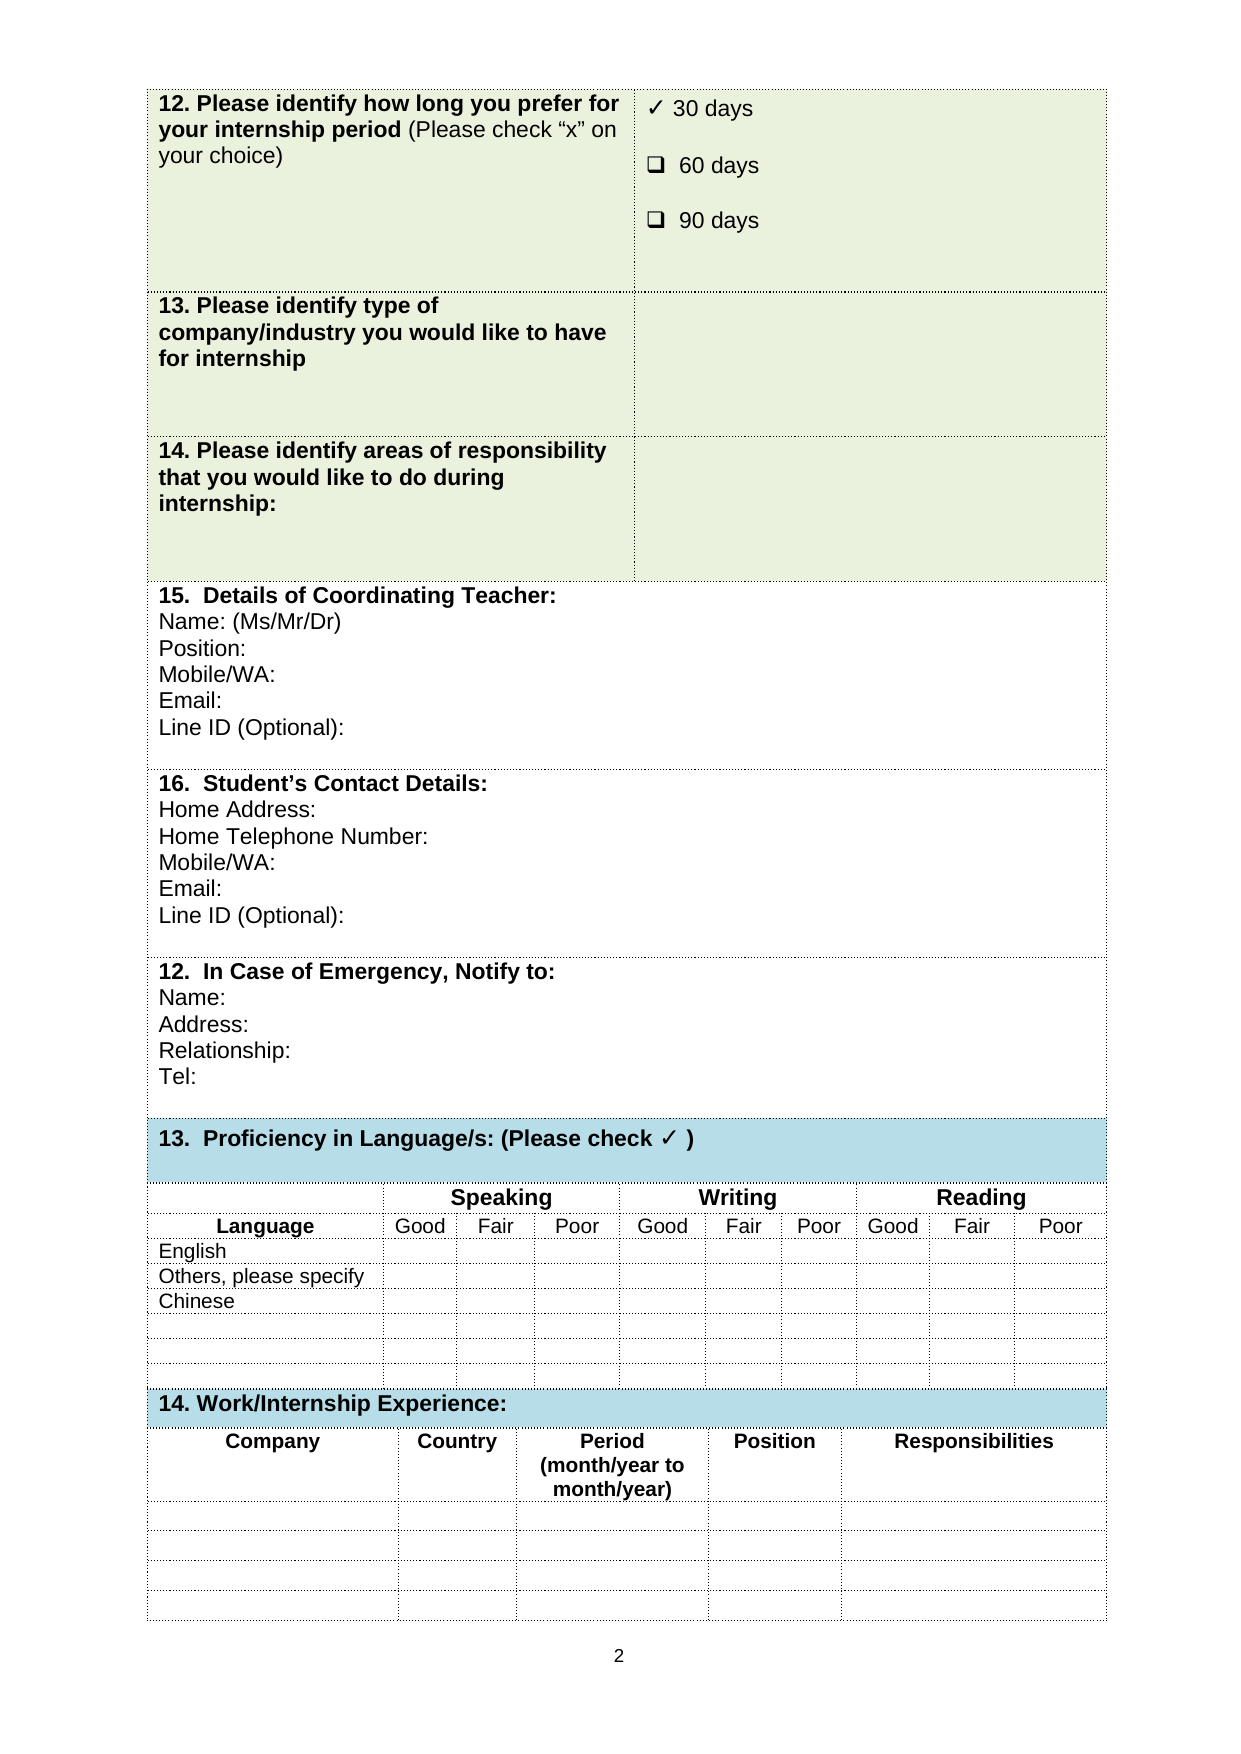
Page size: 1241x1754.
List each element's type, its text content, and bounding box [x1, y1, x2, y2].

table_cell Chinese [147, 1288, 383, 1313]
table_cell [782, 1238, 856, 1263]
table_cell [841, 1530, 1107, 1560]
table_cell [383, 1263, 457, 1288]
table_cell [930, 1288, 1014, 1313]
table_cell [534, 1238, 619, 1263]
table_cell [147, 1313, 383, 1338]
table_cell [457, 1313, 534, 1338]
table_cell [841, 1590, 1107, 1620]
table_cell [534, 1288, 619, 1313]
table_header [147, 1183, 383, 1213]
table_cell [1014, 1238, 1107, 1263]
table_cell [147, 1590, 398, 1620]
table_cell 13. Please identify type of company/industry you would like to have for internship [147, 291, 634, 436]
table_cell [516, 1560, 708, 1590]
table_cell [930, 1363, 1014, 1388]
table_cell [708, 1560, 841, 1590]
table_cell Fair [705, 1213, 782, 1238]
table_cell [1014, 1338, 1107, 1363]
table_cell [708, 1501, 841, 1530]
table_cell [383, 1363, 457, 1388]
table_cell [457, 1363, 534, 1388]
table_cell [457, 1238, 534, 1263]
table_cell Poor [782, 1213, 856, 1238]
table_cell [619, 1288, 705, 1313]
table_cell [398, 1501, 516, 1530]
table_cell [398, 1590, 516, 1620]
table_cell [383, 1288, 457, 1313]
table_cell [782, 1338, 856, 1363]
table_cell [841, 1501, 1107, 1530]
table_cell [856, 1338, 929, 1363]
table_header Company [147, 1428, 398, 1501]
table_cell 15. Details of Coordinating Teacher: Name: (Ms/Mr/Dr) Position: Mobile/WA: Email: Line ID (Optional): [147, 581, 634, 769]
table_cell [1014, 1313, 1107, 1338]
table_cell [1014, 1263, 1107, 1288]
table_cell 14. Please identify areas of responsibility that you would like to do during internship: [147, 436, 634, 581]
table_cell [457, 1288, 534, 1313]
table_header Writing [619, 1183, 856, 1213]
table_cell Good [383, 1213, 457, 1238]
table_cell [619, 1363, 705, 1388]
table_cell English [147, 1238, 383, 1263]
table_header Responsibilities [841, 1428, 1107, 1501]
table_cell [147, 1338, 383, 1363]
table_cell [856, 1363, 929, 1388]
table_cell [705, 1338, 782, 1363]
table_cell [705, 1313, 782, 1338]
table_cell [708, 1530, 841, 1560]
table_cell 12. In Case of Emergency, Notify to: Name: Address: Relationship: Tel: [147, 957, 1107, 1118]
table_cell [383, 1338, 457, 1363]
table_cell [705, 1263, 782, 1288]
table_cell [516, 1590, 708, 1620]
table_cell [383, 1313, 457, 1338]
table_cell 13. Proficiency in Language/s: (Please check ✓ ) [147, 1118, 1107, 1182]
table_cell [534, 1313, 619, 1338]
table_cell [634, 436, 1107, 581]
table_cell [705, 1238, 782, 1263]
table_cell Others, please specify [147, 1263, 383, 1288]
table_cell [782, 1313, 856, 1338]
table_cell [708, 1590, 841, 1620]
table_cell [457, 1338, 534, 1363]
table_cell [782, 1263, 856, 1288]
table_cell [856, 1238, 929, 1263]
table_cell 16. Student’s Contact Details: Home Address: Home Telephone Number: Mobile/WA: Email: Line ID (Optional): [147, 769, 634, 957]
table_cell [856, 1313, 929, 1338]
table_cell Poor [1014, 1213, 1107, 1238]
table_cell Fair [457, 1213, 534, 1238]
table_cell [147, 1560, 398, 1590]
table_header Country [398, 1428, 516, 1501]
table_cell Poor [534, 1213, 619, 1238]
table_cell [619, 1263, 705, 1288]
table_cell Good [619, 1213, 705, 1238]
table_cell [634, 769, 1107, 957]
table_cell [619, 1238, 705, 1263]
table_cell ✓ 30 days 60 days 90 days [634, 89, 1107, 291]
table_cell [516, 1530, 708, 1560]
table_cell [398, 1560, 516, 1590]
table_cell [930, 1238, 1014, 1263]
table_cell [147, 1501, 398, 1530]
table_header Speaking [383, 1183, 619, 1213]
table_cell [930, 1313, 1014, 1338]
table_cell [534, 1363, 619, 1388]
table_cell Fair [930, 1213, 1014, 1238]
table_cell [619, 1313, 705, 1338]
table_cell [619, 1338, 705, 1363]
table_cell [147, 1530, 398, 1560]
table_cell [534, 1263, 619, 1288]
table_header 14. Work/Internship Experience: [147, 1389, 1107, 1427]
table_cell [398, 1530, 516, 1560]
table_header Period (month/year to month/year) [516, 1428, 708, 1501]
table_cell [1014, 1288, 1107, 1313]
table_cell [457, 1263, 534, 1288]
table_cell [634, 291, 1107, 436]
table_cell [856, 1263, 929, 1288]
table_cell [782, 1363, 856, 1388]
table_cell [1014, 1363, 1107, 1388]
table_cell [147, 1363, 383, 1388]
table_cell [930, 1338, 1014, 1363]
table_cell [930, 1263, 1014, 1288]
table_cell [705, 1363, 782, 1388]
table_header Position [708, 1428, 841, 1501]
table_cell [841, 1560, 1107, 1590]
table_cell [534, 1338, 619, 1363]
table_cell [856, 1288, 929, 1313]
table_header Reading [856, 1183, 1107, 1213]
table_cell [782, 1288, 856, 1313]
table_cell [383, 1238, 457, 1263]
table_cell Language [147, 1213, 383, 1238]
table_cell Good [856, 1213, 929, 1238]
table_cell [516, 1501, 708, 1530]
table_cell [705, 1288, 782, 1313]
table_cell [634, 581, 1107, 769]
table_cell 12. Please identify how long you prefer for your internship period (Please check “x” on your choice) [147, 89, 634, 291]
